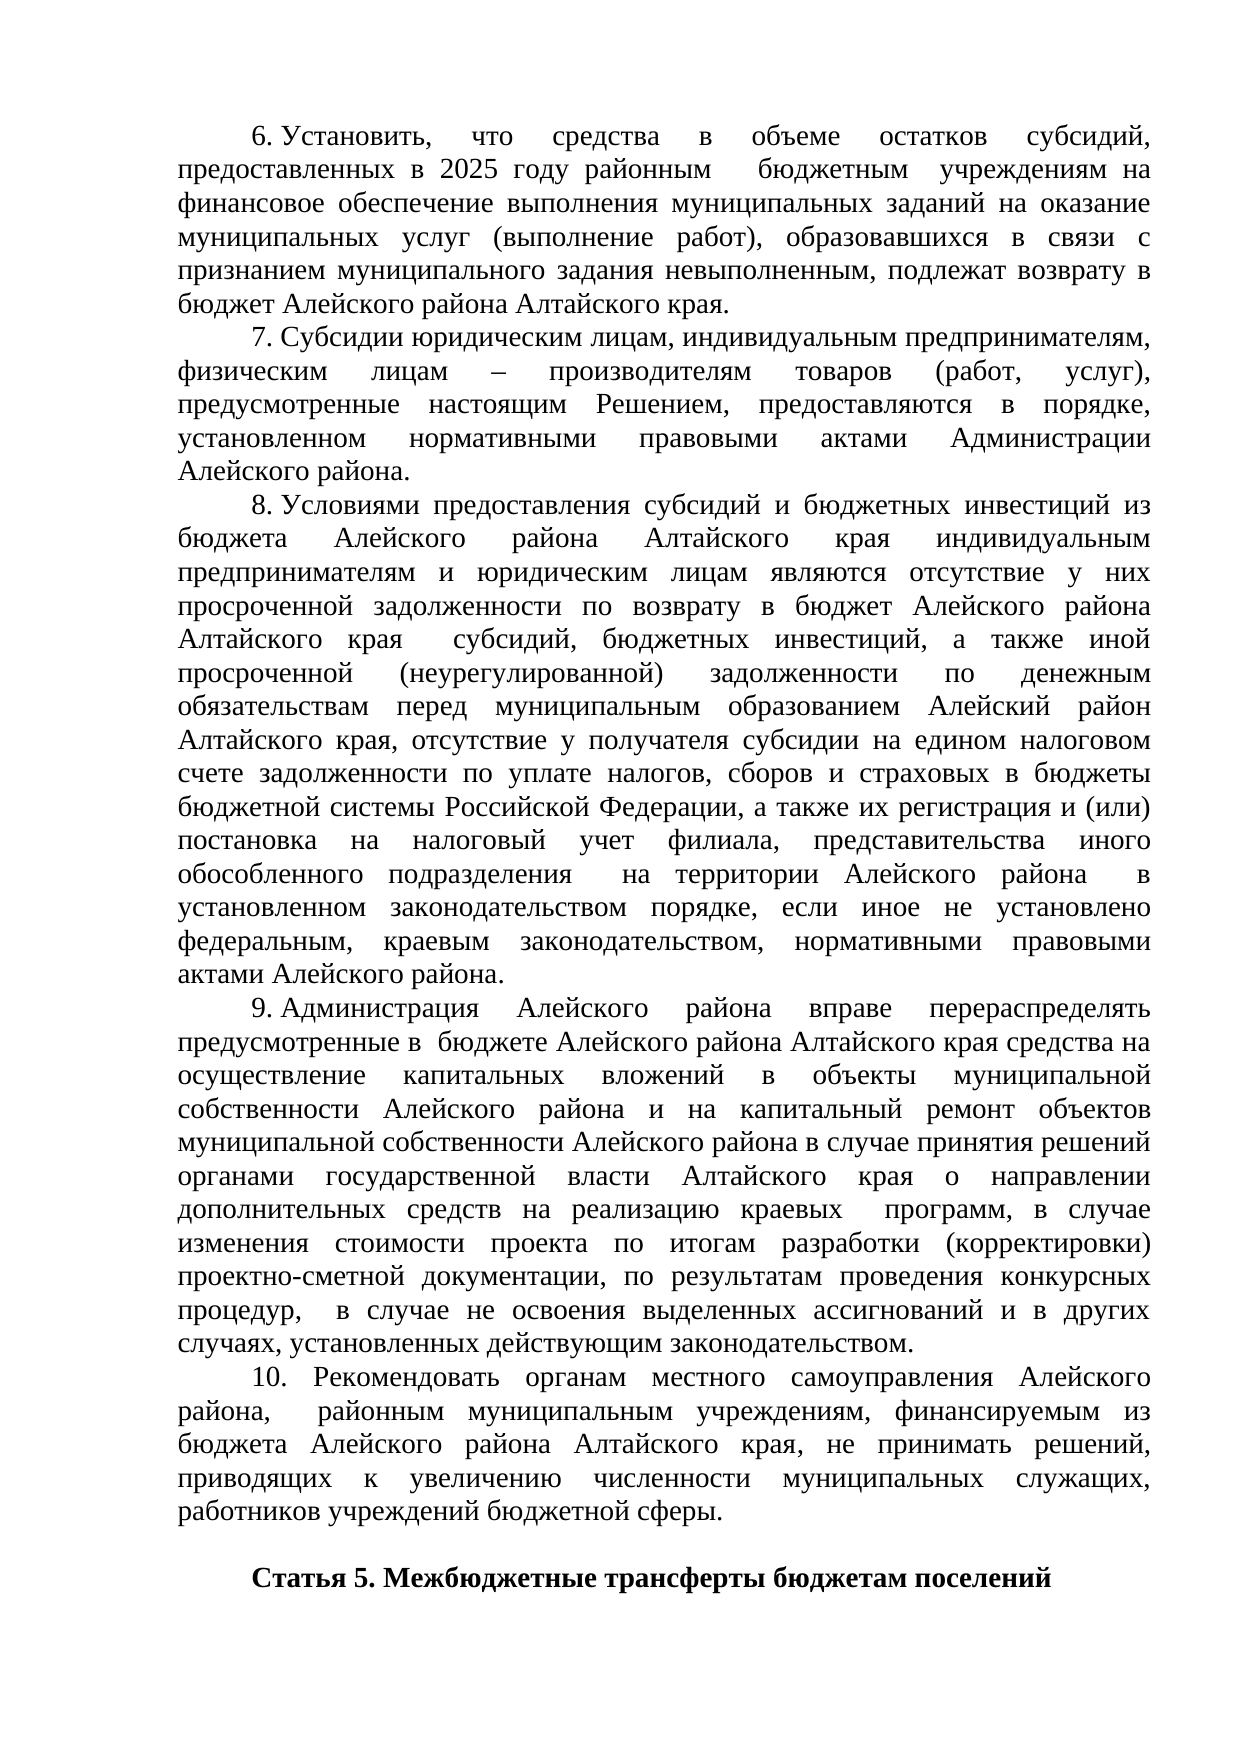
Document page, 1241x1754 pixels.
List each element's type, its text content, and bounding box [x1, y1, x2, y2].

text 9. Администрация Алейского района вправе перераспределять предусмотренные в бюджете Алейского района Алтайского края средства на осуществление капитальных вложений в объекты муниципальной собственности Алейского района и на капитальный ремонт объектов муниципальной собственности Алейского района в случае принятия решений органами государственной власти Алтайского края о направлении дополнительных средств на реализацию краевых программ, в случае изменения стоимости проекта по итогам разработки (корректировки) проектно-сметной документации, по результатам проведения конкурсных процедур, в случае не освоения выделенных ассигнований и в других случаях, установленных действующим законодательством. [177, 990, 1152, 1359]
text 6. Установить, что средства в объеме остатков субсидий, предоставленных в 2025 году районным бюджетным учреждениям на финансовое обеспечение выполнения муниципальных заданий на оказание муниципальных услуг (выполнение работ), образовавшихся в связи с признанием муниципального задания невыполненным, подлежат возврату в бюджет Алейского района Алтайского края. [177, 118, 1152, 319]
text 8. Условиями предоставления субсидий и бюджетных инвестиций из бюджета Алейского района Алтайского края индивидуальным предпринимателям и юридическим лицам являются отсутствие у них просроченной задолженности по возврату в бюджет Алейского района Алтайского края субсидий, бюджетных инвестиций, а также иной просроченной (неурегулированной) задолженности по денежным обязательствам перед муниципальным образованием Алейский район Алтайского края, отсутствие у получателя субсидии на едином налоговом счете задолженности по уплате налогов, сборов и страховых в бюджеты бюджетной системы Российской Федерации, а также их регистрация и (или) постановка на налоговый учет филиала, представительства иного обособленного подразделения на территории Алейского района в установленном законодательством порядке, если иное не установлено федеральным, краевым законодательством, нормативными правовыми актами Алейского района. [177, 487, 1152, 990]
text 10. Рекомендовать органам местного самоуправления Алейского района, районным муниципальным учреждениям, финансируемым из бюджета Алейского района Алтайского края, не принимать решений, приводящих к увеличению численности муниципальных служащих, работников учреждений бюджетной сферы. [177, 1359, 1152, 1527]
text 7. Субсидии юридическим лицам, индивидуальным предпринимателям, физическим лицам – производителям товаров (работ, услуг), предусмотренные настоящим Решением, предоставляются в порядке, установленном нормативными правовыми актами Администрации Алейского района. [177, 319, 1152, 487]
text Статья 5. Межбюджетные трансферты бюджетам поселений [177, 1560, 1152, 1594]
